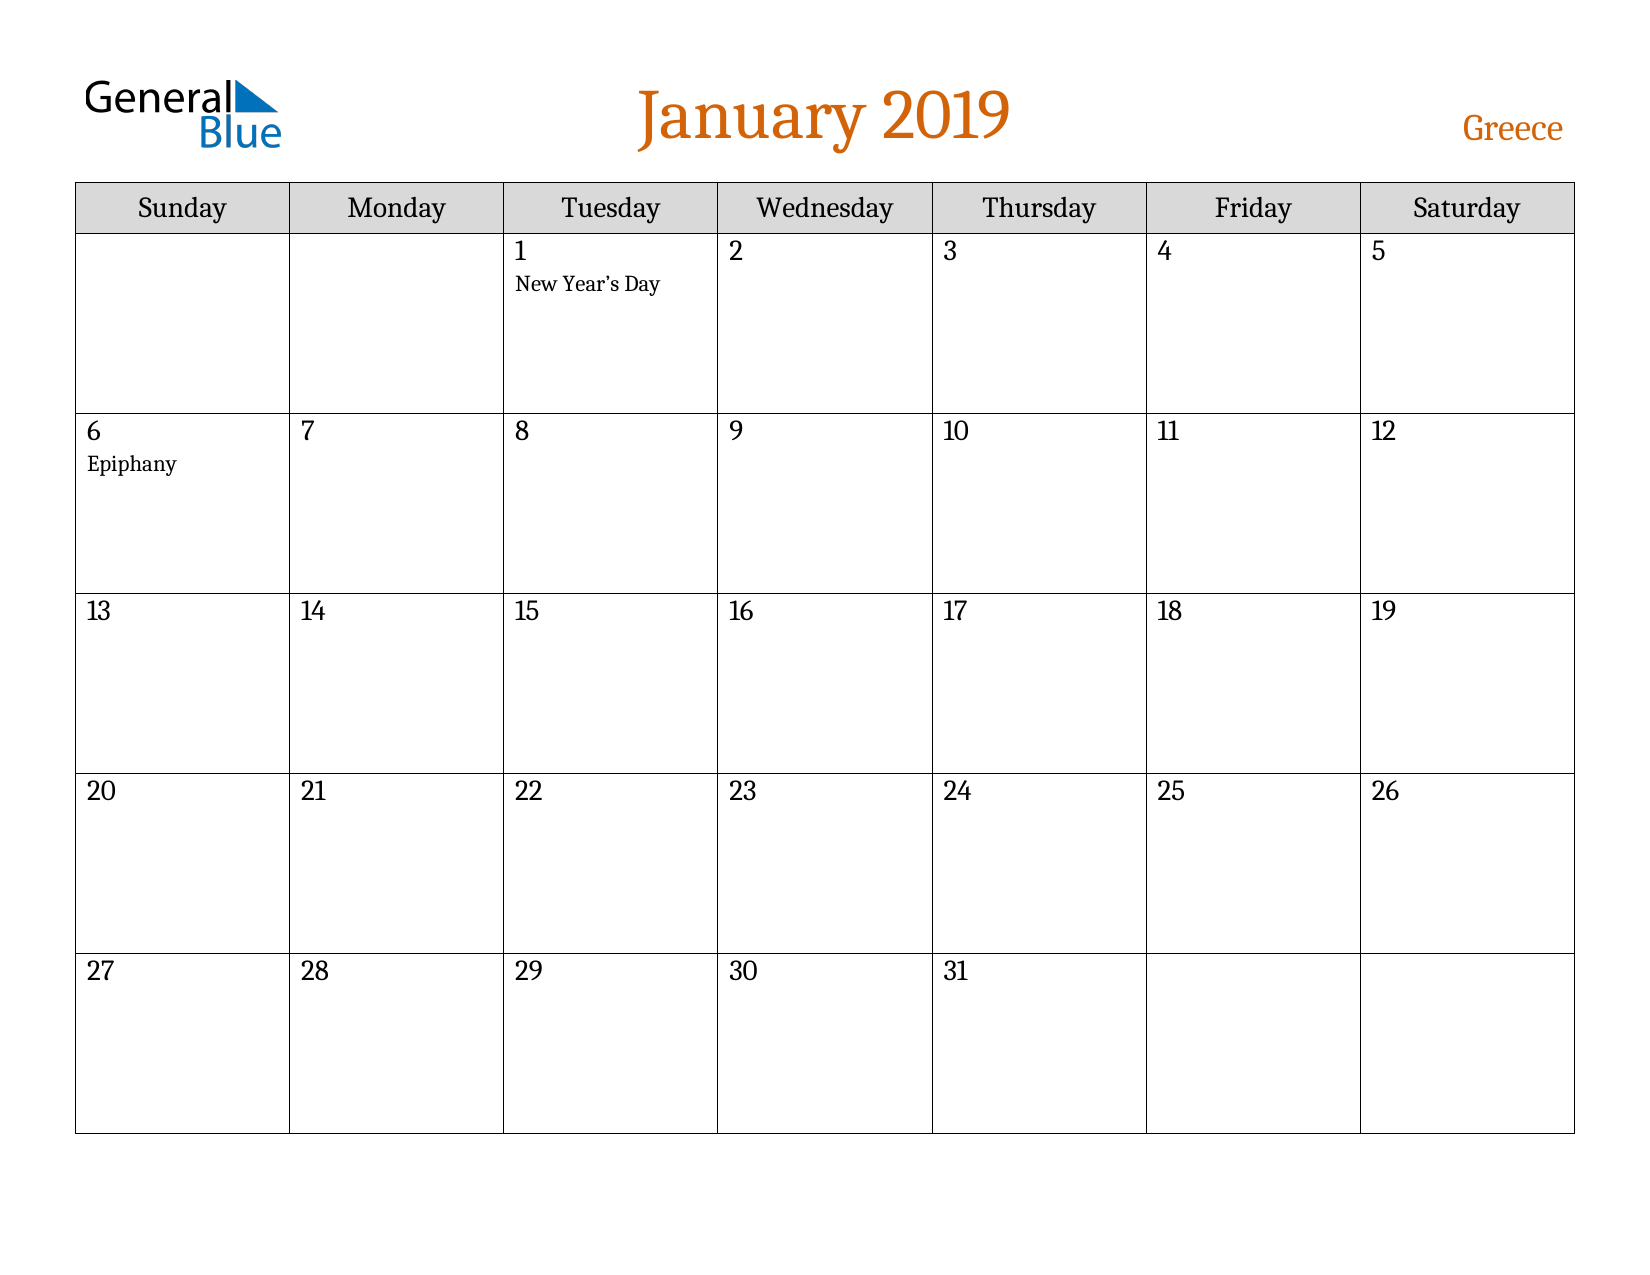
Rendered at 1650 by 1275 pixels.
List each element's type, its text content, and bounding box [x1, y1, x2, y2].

table_cell [76, 270, 289, 413]
table_cell 18 [1147, 594, 1360, 630]
table_cell 13 [76, 594, 289, 630]
table_cell 11 [1147, 414, 1360, 450]
table_cell [718, 630, 932, 773]
table_cell [933, 450, 1146, 593]
table_cell 19 [1361, 594, 1574, 630]
table_cell [1361, 810, 1574, 953]
table_cell 6 [76, 414, 289, 450]
table_cell 24 [933, 774, 1146, 810]
table_cell 31 [933, 954, 1146, 990]
table_cell [1361, 630, 1574, 773]
table_cell 14 [290, 594, 503, 630]
table_cell Sunday [76, 183, 289, 233]
table_cell 3 [933, 234, 1146, 270]
table_cell [718, 810, 932, 953]
table_cell 2 [718, 234, 932, 270]
table_cell [933, 270, 1146, 413]
table_cell [933, 810, 1146, 953]
table_cell [1361, 954, 1574, 990]
table_header Greece [1146, 75, 1574, 182]
table_cell 30 [718, 954, 932, 990]
table_cell [76, 234, 289, 270]
table_cell 5 [1361, 234, 1574, 270]
table_cell 20 [76, 774, 289, 810]
table_cell [504, 990, 717, 1133]
table_cell [504, 630, 717, 773]
table_cell 1 [504, 234, 717, 270]
table_cell Monday [290, 183, 503, 233]
table_cell 21 [290, 774, 503, 810]
table_cell 4 [1147, 234, 1360, 270]
table_cell [290, 810, 503, 953]
table_cell [504, 810, 717, 953]
table_cell 23 [718, 774, 932, 810]
table_header [76, 75, 503, 182]
table_header January 2019 [504, 75, 1146, 182]
table_cell [1147, 990, 1360, 1133]
table_cell 9 [718, 414, 932, 450]
table_cell [933, 630, 1146, 773]
table_cell 7 [290, 414, 503, 450]
table_cell [1147, 270, 1360, 413]
table_cell [718, 990, 932, 1133]
table_cell Wednesday [718, 183, 932, 233]
table_cell [1361, 990, 1574, 1133]
table_cell [504, 450, 717, 593]
table_cell 27 [76, 954, 289, 990]
table_cell [290, 234, 503, 270]
table_cell [718, 270, 932, 413]
table_cell 26 [1361, 774, 1574, 810]
table_cell 16 [718, 594, 932, 630]
table_cell 8 [504, 414, 717, 450]
table_cell [1147, 954, 1360, 990]
table_cell Thursday [933, 183, 1146, 233]
table_cell Friday [1147, 183, 1360, 233]
table_cell [76, 810, 289, 953]
table_cell [290, 990, 503, 1133]
table_cell 28 [290, 954, 503, 990]
table_cell Tuesday [504, 183, 717, 233]
table_cell Saturday [1361, 183, 1574, 233]
table_cell 25 [1147, 774, 1360, 810]
table_cell 15 [504, 594, 717, 630]
table_cell [1147, 630, 1360, 773]
table_cell [933, 990, 1146, 1133]
table_cell 22 [504, 774, 717, 810]
table_cell [290, 450, 503, 593]
table_cell 17 [933, 594, 1146, 630]
table_cell 12 [1361, 414, 1574, 450]
table_cell [1147, 810, 1360, 953]
table_cell 29 [504, 954, 717, 990]
table_cell [1361, 450, 1574, 593]
table_cell [1147, 450, 1360, 593]
table_cell [290, 270, 503, 413]
picture [86, 80, 281, 148]
table_cell 10 [933, 414, 1146, 450]
table_cell [76, 990, 289, 1133]
table_cell [76, 630, 289, 773]
table_cell [1361, 270, 1574, 413]
table_cell [718, 450, 932, 593]
table_cell [290, 630, 503, 773]
table_cell Epiphany [76, 450, 289, 593]
table_cell New Year’s Day [504, 270, 717, 413]
